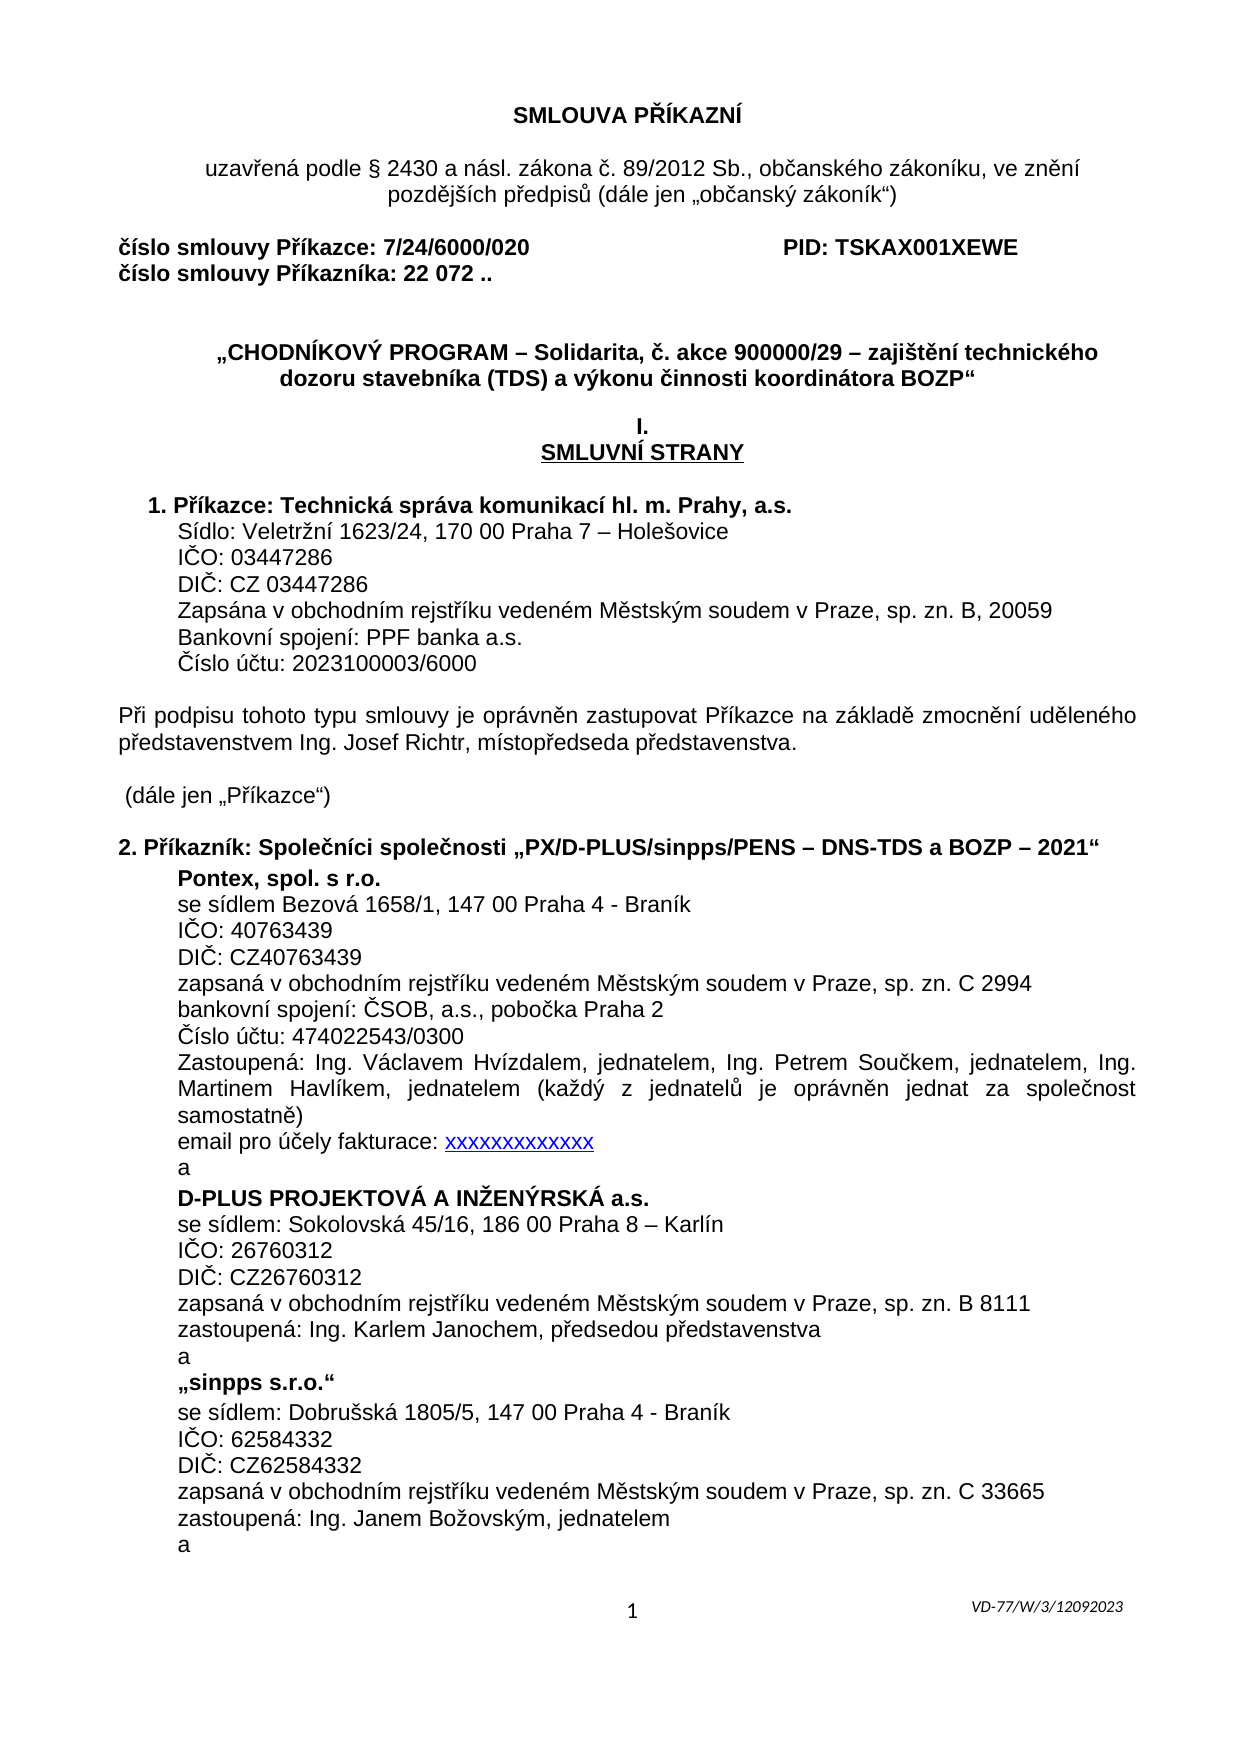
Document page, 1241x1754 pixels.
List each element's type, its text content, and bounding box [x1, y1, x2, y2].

text se sídlem: Dobrušská 1805/5, 147 00 Praha 4 - Braník [177, 1399, 1137, 1426]
text Sídlo: Veletržní 1623/24, 170 00 Praha 7 – Holešovice [177, 518, 1137, 544]
text se sídlem Bezová 1658/1, 147 00 Praha 4 - Braník [177, 891, 1137, 917]
text DIČ: CZ26760312 [177, 1264, 1137, 1290]
text SMLOUVA PŘÍKAZNÍ [118, 102, 1137, 128]
text Číslo účtu: 474022543/0300 [177, 1023, 1137, 1049]
text Bankovní spojení: PPF banka a.s. [177, 623, 1137, 650]
text zapsaná v obchodním rejstříku vedeném Městským soudem v Praze, sp. zn. C 2994 [177, 970, 1137, 996]
text zapsaná v obchodním rejstříku vedeném Městským soudem v Praze, sp. zn. B 8111 [177, 1290, 1137, 1316]
text Pontex, spol. s r.o. [177, 864, 1137, 891]
text D-PLUS PROJEKTOVÁ A INŽENÝRSKÁ a.s. [177, 1184, 1137, 1211]
text uzavřená podle § 2430 a násl. zákona č. 89/2012 Sb., občanského zákoníku, ve znění pozdějších předpisů (dále jen „občanský zákoník“) [148, 154, 1137, 207]
text (dále jen „Příkazce“) [118, 782, 1137, 808]
text IČO: 03447286 [177, 544, 1137, 571]
text zapsaná v obchodním rejstříku vedeném Městským soudem v Praze, sp. zn. C 33665 [177, 1478, 1137, 1505]
text DIČ: CZ 03447286 [177, 571, 1137, 597]
text I. [148, 413, 1137, 439]
text bankovní spojení: ČSOB, a.s., pobočka Praha 2 [177, 996, 1137, 1023]
text a [177, 1343, 1137, 1369]
text Při podpisu tohoto typu smlouvy je oprávněn zastupovat Příkazce na základě zmocnění uděleného představenstvem Ing. Josef Richtr, místopředseda představenstva. [118, 702, 1137, 755]
text a [177, 1531, 1137, 1557]
text Zapsána v obchodním rejstříku vedeném Městským soudem v Praze, sp. zn. B, 20059 [177, 597, 1152, 623]
text zastoupená: Ing. Karlem Janochem, předsedou představenstva [177, 1316, 1137, 1343]
text Zastoupená: Ing. Václavem Hvízdalem, jednatelem, Ing. Petrem Součkem, jednatelem, Ing. Martinem Havlíkem, jednatelem (každý z jednatelů je oprávněn jednat za společnost samostatně) [177, 1049, 1137, 1128]
text SMLUVNÍ STRANY [148, 439, 1137, 465]
text DIČ: CZ62584332 [177, 1452, 1137, 1478]
text IČO: 62584332 [177, 1426, 1137, 1452]
text Číslo účtu: 2023100003/6000 [177, 650, 1137, 676]
text DIČ: CZ40763439 [177, 943, 1137, 970]
text zastoupená: Ing. Janem Božovským, jednatelem [177, 1505, 1137, 1531]
text email pro účely fakturace: xxxxxxxxxxxxx [177, 1128, 1137, 1154]
list „sinpps s.r.o.“ [177, 1369, 1137, 1395]
text číslo smlouvy Příkazníka: 22 072 .. [118, 260, 1137, 286]
text číslo smlouvy Příkazce: 7/24/6000/020 PID: TSKAX001XEWE [118, 234, 1137, 260]
text 1. Příkazce: Technická správa komunikací hl. m. Prahy, a.s. [148, 492, 1137, 518]
text 2. Příkazník: Společníci společnosti „PX/D-PLUS/sinpps/PENS – DNS-TDS a BOZP – 2021“ [379, 834, 1137, 861]
text a [177, 1154, 1137, 1181]
text „CHODNÍKOVÝ PROGRAM – Solidarita, č. akce 900000/29 – zajištění technického dozoru stavebníka (TDS) a výkonu činnosti koordinátora BOZP“ [118, 339, 1137, 392]
text IČO: 40763439 [177, 917, 1137, 943]
text se sídlem: Sokolovská 45/16, 186 00 Praha 8 – Karlín [177, 1211, 1137, 1237]
text IČO: 26760312 [177, 1237, 1137, 1264]
